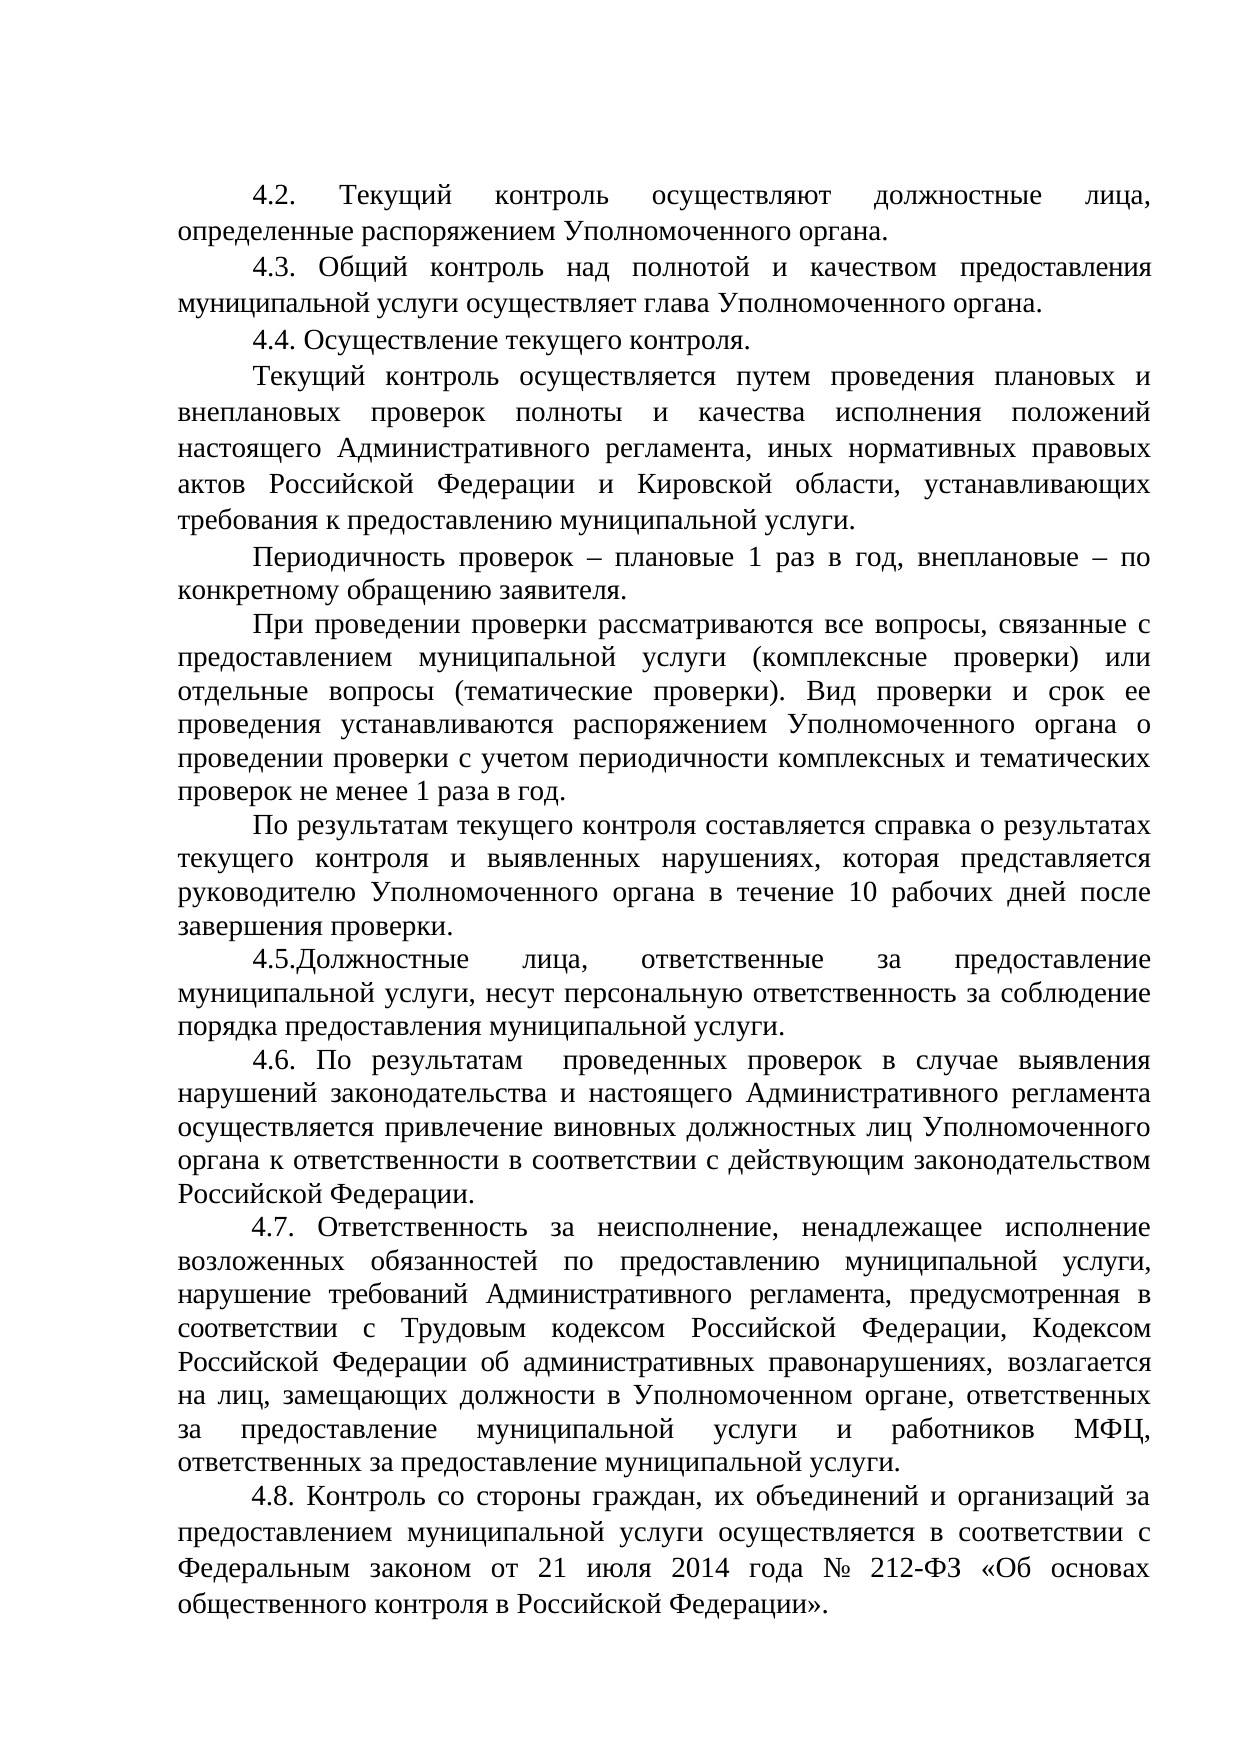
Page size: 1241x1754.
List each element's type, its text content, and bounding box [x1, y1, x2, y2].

text 4.5.Должностные лица, ответственные за предоставление муниципальной услуги, несут персональную ответственность за соблюдение порядка предоставления муниципальной услуги. [177, 941, 1152, 1042]
text 4.8. Контроль со стороны граждан, их объединений и организаций за предоставлением муниципальной услуги осуществляется в соответствии с Федеральным законом от 21 июля 2014 года № 212-ФЗ «Об основах общественного контроля в Российской Федерации». [177, 1478, 1152, 1620]
text Текущий контроль осуществляется путем проведения плановых и внеплановых проверок полноты и качества исполнения положений настоящего Административного регламента, иных нормативных правовых актов Российской Федерации и Кировской области, устанавливающих требования к предоставлению муниципальной услуги. [177, 358, 1152, 536]
text 4.7. Ответственность за неисполнение, ненадлежащее исполнение возложенных обязанностей по предоставлению муниципальной услуги, нарушение требований Административного регламента, предусмотренная в соответствии с Трудовым кодексом Российской Федерации, Кодексом Российской Федерации об административных правонарушениях, возлагается на лиц, замещающих должности в Уполномоченном органе, ответственных за предоставление муниципальной услуги и работников МФЦ, ответственных за предоставление муниципальной услуги. [177, 1209, 1152, 1478]
text По результатам текущего контроля составляется справка о результатах текущего контроля и выявленных нарушениях, которая представляется руководителю Уполномоченного органа в течение 10 рабочих дней после завершения проверки. [177, 807, 1152, 941]
text Периодичность проверок – плановые 1 раз в год, внеплановые – по конкретному обращению заявителя. [177, 539, 1152, 606]
text 4.3. Общий контроль над полнотой и качеством предоставления муниципальной услуги осуществляет глава Уполномоченного органа. [177, 249, 1152, 319]
text 4.4. Осуществление текущего контроля. [177, 322, 1152, 355]
text При проведении проверки рассматриваются все вопросы, связанные с предоставлением муниципальной услуги (комплексные проверки) или отдельные вопросы (тематические проверки). Вид проверки и срок ее проведения устанавливаются распоряжением Уполномоченного органа о проведении проверки с учетом периодичности комплексных и тематических проверок не менее 1 раза в год. [177, 606, 1152, 807]
text 4.2. Текущий контроль осуществляют должностные лица, определенные распоряжением Уполномоченного органа. [177, 177, 1152, 247]
text 4.6. По результатам проведенных проверок в случае выявления нарушений законодательства и настоящего Административного регламента осуществляется привлечение виновных должностных лиц Уполномоченного органа к ответственности в соответствии с действующим законодательством Российской Федерации. [177, 1042, 1152, 1209]
